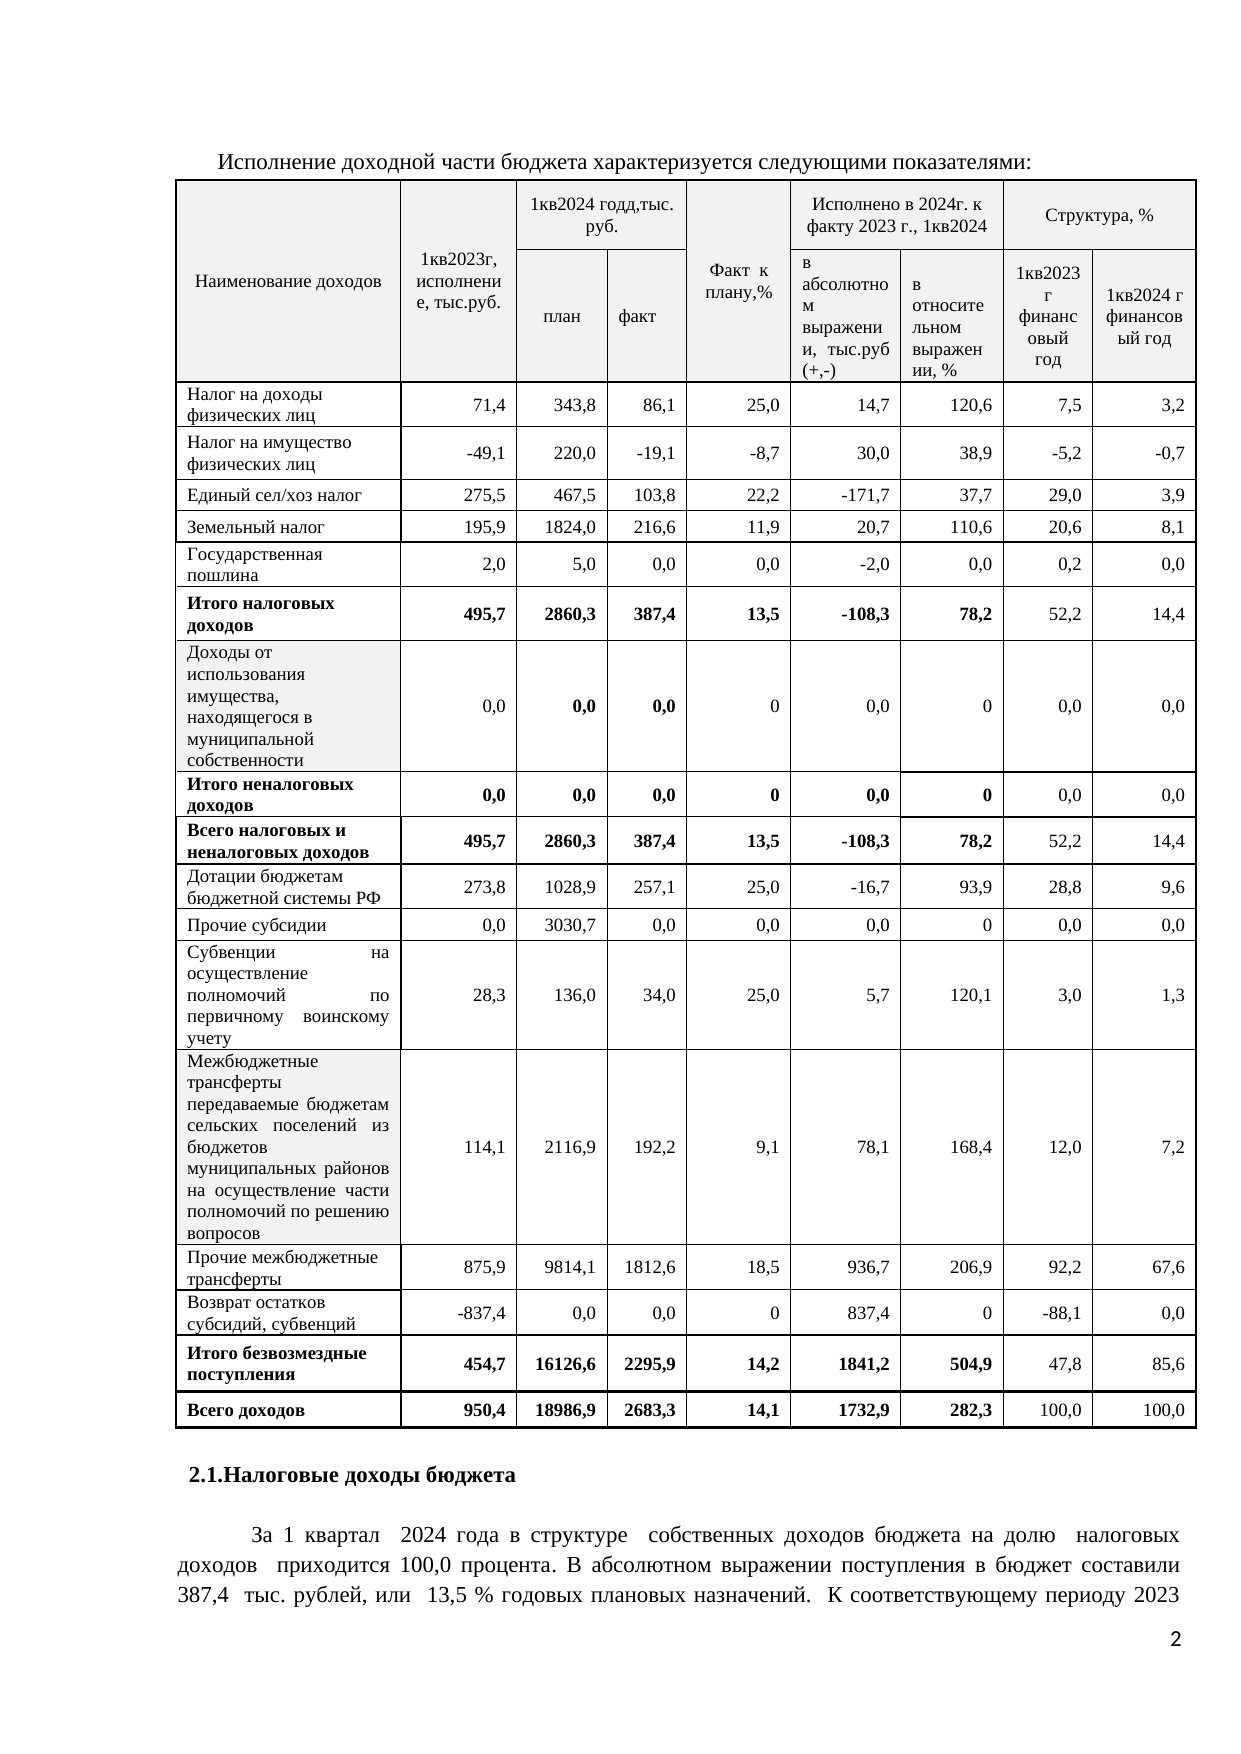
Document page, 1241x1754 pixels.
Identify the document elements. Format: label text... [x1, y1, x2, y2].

table_cell 0,0 [687, 543, 790, 586]
table_cell 1028,9 [517, 865, 607, 908]
table_cell Доходы от использования имущества, находящегося в муниципальной собственности [176, 640, 400, 771]
table_cell 950,4 [402, 1393, 516, 1426]
table_cell 0,0 [608, 909, 686, 939]
table_cell 25,0 [687, 865, 790, 908]
table_cell 3030,7 [517, 909, 607, 939]
table_cell 18,5 [687, 1245, 790, 1289]
table_cell Государственная пошлина [176, 543, 400, 586]
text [177, 1521, 1181, 1608]
table_cell 0 [687, 1290, 790, 1334]
table_cell 5,0 [517, 543, 607, 586]
table_cell 7,5 [1004, 383, 1092, 426]
table_header 1кв2023г, исполнение, тыс.руб. [401, 181, 516, 381]
table_cell 0,0 [608, 1290, 686, 1334]
table_cell 936,7 [791, 1245, 900, 1289]
table_cell 0,0 [517, 772, 607, 816]
table_cell 837,4 [791, 1290, 900, 1334]
table_cell 1732,9 [791, 1393, 900, 1426]
table_cell 282,3 [901, 1393, 1003, 1426]
table_cell 216,6 [608, 511, 686, 541]
table_cell 0 [901, 773, 1003, 816]
table_cell -837,4 [402, 1290, 516, 1334]
table_cell -2,0 [791, 543, 900, 586]
table_cell 37,7 [901, 480, 1003, 510]
table_cell Дотации бюджетам бюджетной системы РФ [177, 865, 400, 908]
table_cell -19,1 [608, 427, 686, 479]
table_cell 1кв2024 г финансовый год [1093, 250, 1195, 381]
table_cell 52,2 [1004, 587, 1092, 640]
table_cell 28,8 [1004, 865, 1092, 908]
table_cell 78,1 [791, 1050, 900, 1243]
table_cell 0,0 [401, 641, 516, 771]
table_cell 92,2 [1004, 1245, 1092, 1289]
table_cell в абсолютном выражении, тыс.руб (+,-) [791, 250, 900, 381]
table_cell 0,0 [608, 772, 686, 816]
table_header 1кв2024 годд,тыс. руб. [517, 181, 686, 249]
table_cell 0,0 [1004, 641, 1092, 771]
table_cell 114,1 [401, 1050, 516, 1243]
table_cell -0,7 [1093, 427, 1195, 479]
table_cell Возврат остатков субсидий, субвенций [177, 1291, 400, 1334]
table_cell 85,6 [1093, 1336, 1195, 1390]
table_cell 93,9 [901, 865, 1003, 908]
table_cell 16126,6 [517, 1336, 607, 1390]
table_cell 0,0 [608, 543, 686, 586]
table_cell 12,0 [1004, 1050, 1092, 1243]
table_cell 0,0 [1004, 909, 1092, 939]
table_cell Итого налоговых доходов [176, 586, 400, 640]
table_cell 14,2 [687, 1336, 790, 1390]
table_cell Межбюджетные трансферты передаваемые бюджетам сельских поселений из бюджетов муниципальных районов на осуществление части полномочий по решению вопросов [177, 1050, 400, 1243]
table_cell 14,4 [1093, 818, 1195, 863]
text 2.1.Налоговые доходы бюджета [177, 1461, 1181, 1487]
table_cell план [517, 250, 607, 381]
table_cell 100,0 [1004, 1393, 1092, 1426]
table_cell 8,1 [1093, 511, 1195, 541]
table_cell 3,0 [1004, 941, 1092, 1048]
table_cell 28,3 [402, 941, 516, 1048]
table_cell 343,8 [517, 383, 607, 426]
table_cell 67,6 [1093, 1245, 1195, 1289]
table_cell 103,8 [608, 480, 686, 510]
table_cell 168,4 [901, 1050, 1003, 1243]
table_cell 13,5 [687, 817, 790, 863]
table_cell 2,0 [401, 543, 516, 586]
table_cell 273,8 [402, 865, 516, 908]
table_cell Субвенции на осуществление полномочий по первичному воинскому учету [177, 941, 400, 1048]
table_cell 120,1 [901, 941, 1003, 1048]
table_cell 275,5 [402, 480, 516, 510]
table_cell 220,0 [517, 427, 607, 479]
table_cell в относительном выражении, % [901, 250, 1003, 381]
table_cell 7,2 [1093, 1050, 1195, 1243]
table_cell -108,3 [791, 587, 900, 640]
table_cell 86,1 [608, 383, 686, 426]
table_cell 0,0 [402, 909, 516, 939]
table_cell 0,0 [791, 641, 900, 771]
table_cell 495,7 [402, 817, 516, 863]
table_cell Прочие субсидии [177, 909, 400, 939]
table_cell -88,1 [1004, 1290, 1092, 1334]
table_cell 387,4 [608, 817, 686, 863]
table_cell 454,7 [402, 1336, 516, 1390]
table_cell -16,7 [791, 865, 900, 908]
table_cell 2683,3 [608, 1393, 686, 1426]
table_cell 100,0 [1093, 1393, 1195, 1426]
table_cell 0 [687, 772, 790, 816]
table_cell 2860,3 [517, 587, 607, 640]
table_cell 38,9 [901, 427, 1003, 479]
table_cell Налог на доходы физических лиц [177, 383, 400, 426]
table_cell 47,8 [1004, 1336, 1092, 1390]
table_cell 29,0 [1004, 480, 1092, 510]
table_cell 1812,6 [608, 1245, 686, 1289]
table_cell 2295,9 [608, 1336, 686, 1390]
table_cell Итого неналоговых доходов [176, 771, 400, 816]
table_cell 0,0 [1093, 543, 1195, 586]
table_cell Единый сел/хоз налог [177, 480, 400, 510]
table_cell 0,0 [901, 543, 1003, 586]
table_cell 3,9 [1093, 480, 1195, 510]
table_cell 78,2 [901, 818, 1003, 863]
table_cell 0,0 [791, 772, 900, 816]
table_cell 0,0 [1093, 641, 1195, 771]
table_cell 25,0 [687, 941, 790, 1048]
table_cell 0,0 [1004, 773, 1092, 816]
table_cell 0 [687, 641, 790, 771]
table_header Факт к плану,% [687, 181, 790, 381]
table_cell 20,7 [791, 511, 900, 541]
table_cell -8,7 [687, 427, 790, 479]
table_cell 192,2 [608, 1050, 686, 1243]
table_cell 875,9 [402, 1245, 516, 1289]
table_header Структура, % [1004, 181, 1195, 249]
table_cell 20,6 [1004, 511, 1092, 541]
table_header Исполнено в 2024г. к факту 2023 г., 1кв2024 [791, 181, 1003, 249]
table_cell 0 [901, 909, 1003, 939]
table_cell 0,0 [517, 1290, 607, 1334]
table_cell Всего доходов [177, 1393, 400, 1426]
table_cell 257,1 [608, 865, 686, 908]
table_cell 13,5 [687, 587, 790, 640]
table_cell 1,3 [1093, 941, 1195, 1048]
table_cell 0,0 [1093, 773, 1195, 816]
table_cell 52,2 [1004, 818, 1092, 863]
table_cell 9814,1 [517, 1245, 607, 1289]
table_cell 34,0 [608, 941, 686, 1048]
table_cell 78,2 [901, 587, 1003, 640]
table_cell 387,4 [608, 587, 686, 640]
table_cell 18986,9 [517, 1393, 607, 1426]
table_cell -171,7 [791, 480, 900, 510]
table_cell 110,6 [901, 511, 1003, 541]
table_cell Итого безвозмездные поступления [177, 1336, 400, 1390]
table_cell 2860,3 [517, 817, 607, 863]
table_cell 0,0 [1093, 909, 1195, 939]
table_cell 0 [901, 641, 1003, 771]
table_cell 1кв2023г финансовый год [1004, 250, 1092, 381]
table_cell 0,0 [791, 909, 900, 939]
table_cell 71,4 [402, 383, 516, 426]
table_cell -108,3 [791, 817, 900, 863]
table_cell 1841,2 [791, 1336, 900, 1390]
table_cell 0,2 [1004, 543, 1092, 586]
table_cell 504,9 [901, 1336, 1003, 1390]
table_cell 14,7 [791, 383, 900, 426]
table_cell 30,0 [791, 427, 900, 479]
table_cell 0,0 [687, 909, 790, 939]
table_cell 495,7 [401, 587, 516, 640]
table_cell 0,0 [608, 641, 686, 771]
table_cell 9,6 [1093, 865, 1195, 908]
table_cell -5,2 [1004, 427, 1092, 479]
table_cell 206,9 [901, 1245, 1003, 1289]
text Исполнение доходной части бюджета характеризуется следующими показателями: [177, 148, 1181, 175]
table_cell 120,6 [901, 383, 1003, 426]
table_header Наименование доходов [177, 181, 400, 381]
table_cell 22,2 [687, 480, 790, 510]
table_cell 195,9 [402, 511, 516, 541]
table_cell Всего налоговых и неналоговых доходов [177, 817, 400, 863]
table_cell -49,1 [402, 427, 516, 479]
table_cell 467,5 [517, 480, 607, 510]
table_cell Земельный налог [177, 511, 400, 541]
table_cell 1824,0 [517, 511, 607, 541]
table_cell 5,7 [791, 941, 900, 1048]
table_cell Прочие межбюджетные трансферты [177, 1245, 400, 1289]
table_cell Налог на имущество физических лиц [177, 427, 400, 479]
table_cell 0,0 [517, 641, 607, 771]
table_cell 3,2 [1093, 383, 1195, 426]
table_cell 136,0 [517, 941, 607, 1048]
table_cell 0,0 [1093, 1290, 1195, 1334]
table_cell 25,0 [687, 383, 790, 426]
table_cell 11,9 [687, 511, 790, 541]
table_cell 2116,9 [517, 1050, 607, 1243]
table_cell 14,4 [1093, 587, 1195, 640]
table_cell 0 [901, 1290, 1003, 1334]
table_cell факт [608, 250, 686, 381]
table_cell 9,1 [687, 1050, 790, 1243]
table_cell 14,1 [687, 1393, 790, 1426]
table_cell 0,0 [401, 772, 516, 816]
